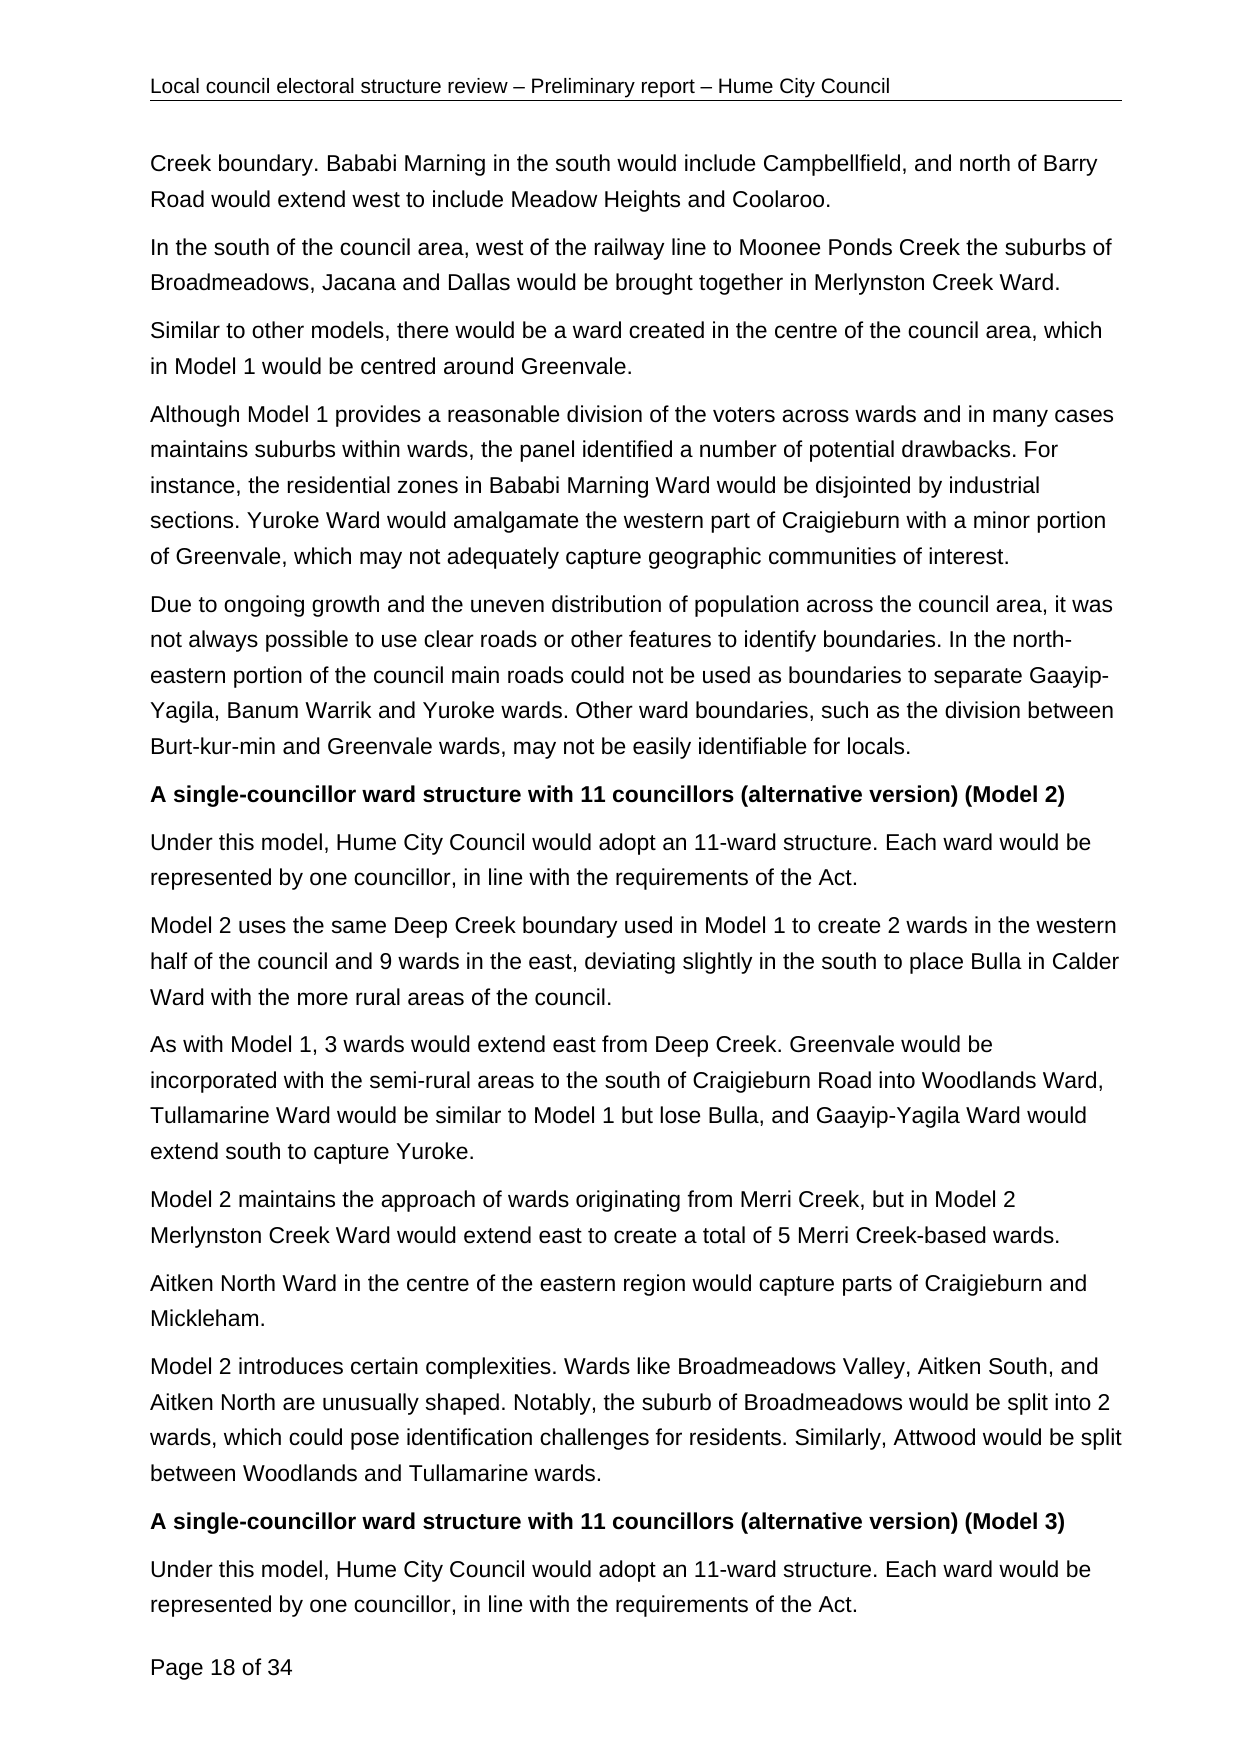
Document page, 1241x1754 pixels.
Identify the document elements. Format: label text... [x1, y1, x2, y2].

text In the south of the council area, west of the railway line to Moonee Ponds Creek the suburbs of Broadmeadows, Jacana and Dallas would be brought together in Merlynston Creek Ward. [150, 233, 1122, 295]
subtitle A single-councillor ward structure with 11 councillors (alternative version) (Model 3) [150, 1508, 1122, 1534]
text Aitken North Ward in the centre of the eastern region would capture parts of Craigieburn and Mickleham. [150, 1269, 1122, 1331]
text Similar to other models, there would be a ward created in the centre of the council area, which in Model 1 would be centred around Greenvale. [150, 317, 1122, 379]
text As with Model 1, 3 wards would extend east from Deep Creek. Greenvale would be incorporated with the semi-rural areas to the south of Craigieburn Road into Woodlands Ward, Tullamarine Ward would be similar to Model 1 but lose Bulla, and Gaayip-Yagila Ward would extend south to capture Yuroke. [150, 1031, 1122, 1164]
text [150, 150, 1122, 212]
text Under this model, Hume City Council would adopt an 11-ward structure. Each ward would be represented by one councillor, in line with the requirements of the Act. [150, 1556, 1122, 1618]
text Although Model 1 provides a reasonable division of the voters across wards and in many cases maintains suburbs within wards, the panel identified a number of potential drawbacks. For instance, the residential zones in Bababi Marning Ward would be disjointed by industrial sections. Yuroke Ward would amalgamate the western part of Craigieburn with a minor portion of Greenvale, which may not adequately capture geographic communities of interest. [150, 401, 1122, 569]
text Model 2 introduces certain complexities. Wards like Broadmeadows Valley, Aitken South, and Aitken North are unusually shaped. Notably, the suburb of Broadmeadows would be split into 2 wards, which could pose identification challenges for residents. Similarly, Attwood would be split between Woodlands and Tullamarine wards. [150, 1353, 1122, 1486]
text Due to ongoing growth and the uneven distribution of population across the council area, it was not always possible to use clear roads or other features to identify boundaries. In the north-eastern portion of the council main roads could not be used as boundaries to separate Gaayip-Yagila, Banum Warrik and Yuroke wards. Other ward boundaries, such as the division between Burt-kur-min and Greenvale wards, may not be easily identifiable for locals. [150, 591, 1122, 759]
text Under this model, Hume City Council would adopt an 11-ward structure. Each ward would be represented by one councillor, in line with the requirements of the Act. [150, 829, 1122, 891]
subtitle A single-councillor ward structure with 11 councillors (alternative version) (Model 2) [150, 781, 1122, 807]
text Model 2 maintains the approach of wards originating from Merri Creek, but in Model 2 Merlynston Creek Ward would extend east to create a total of 5 Merri Creek-based wards. [150, 1186, 1122, 1248]
text Model 2 uses the same Deep Creek boundary used in Model 1 to create 2 wards in the western half of the council and 9 wards in the east, deviating slightly in the south to place Bulla in Calder Ward with the more rural areas of the council. [150, 912, 1122, 1010]
